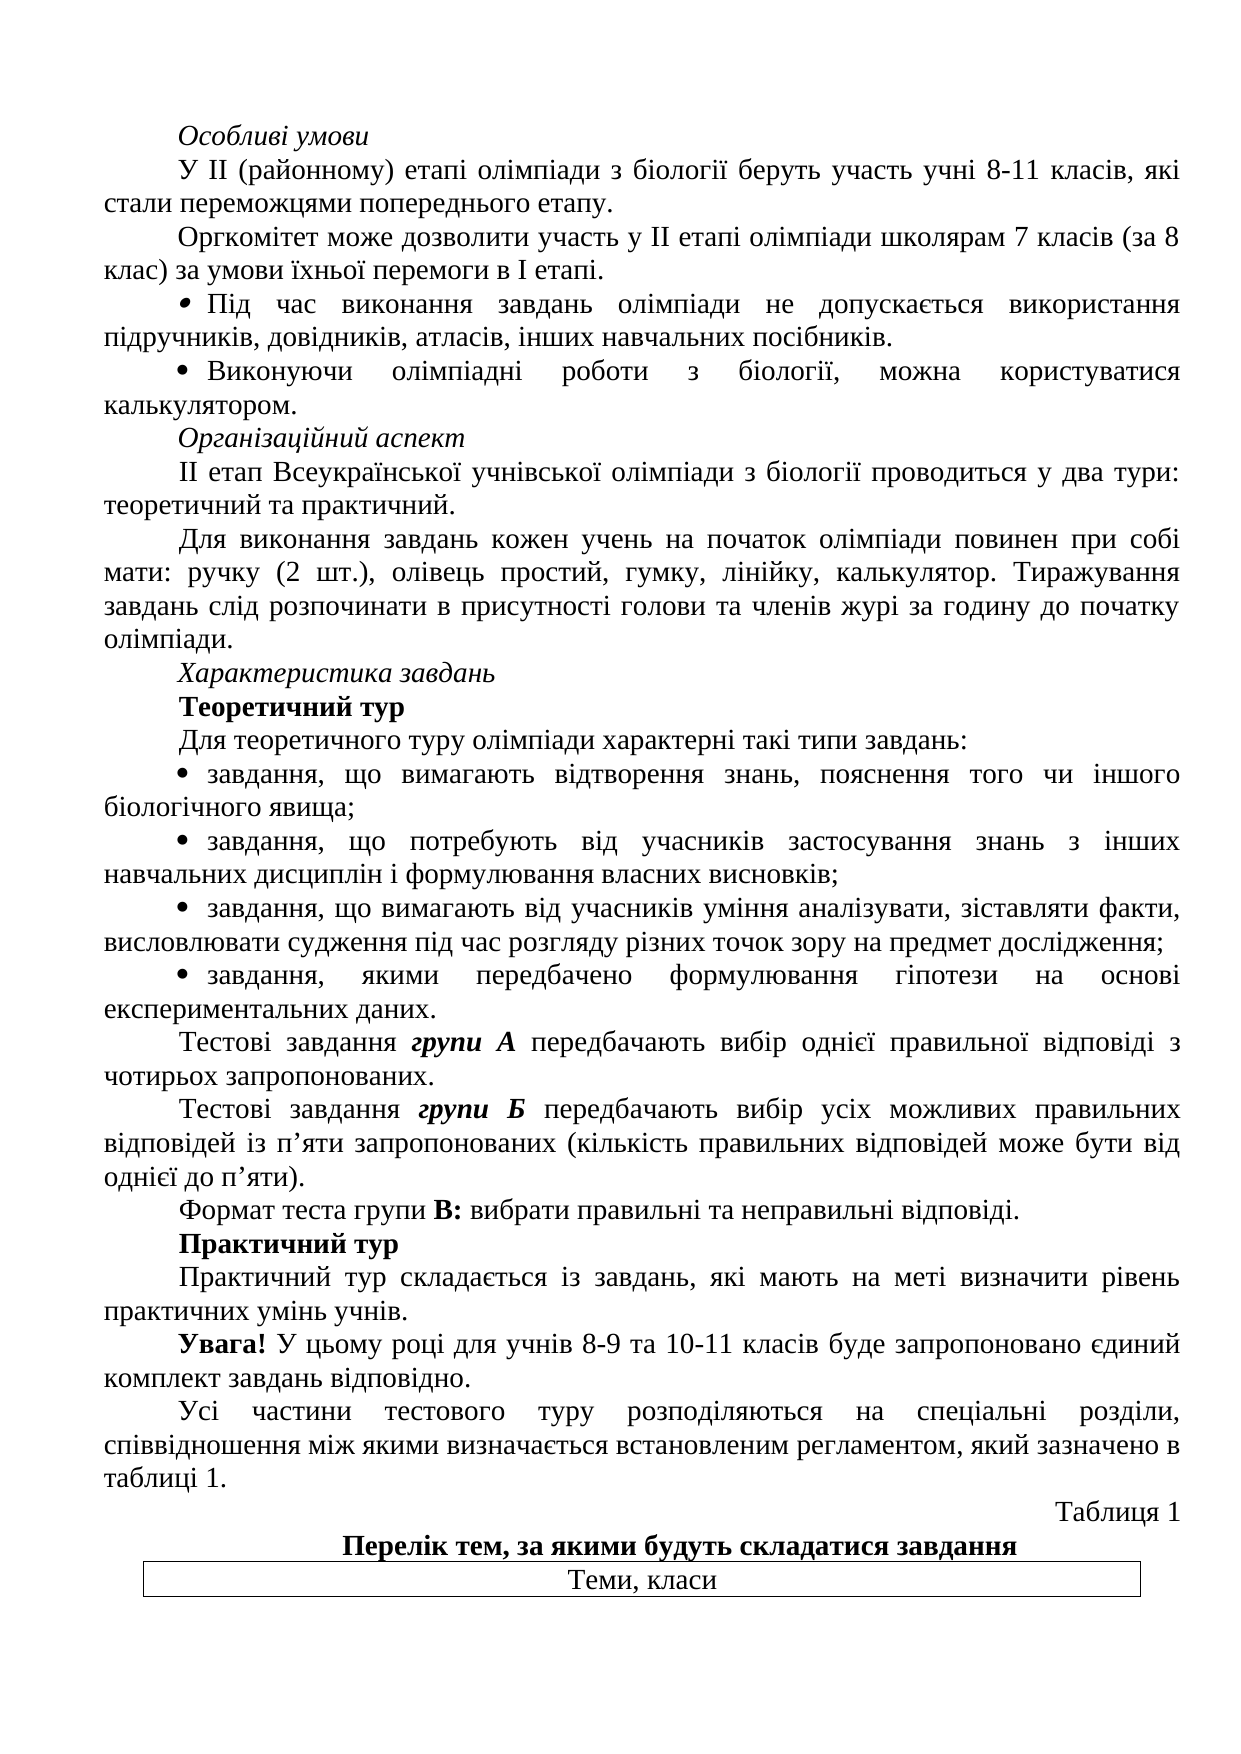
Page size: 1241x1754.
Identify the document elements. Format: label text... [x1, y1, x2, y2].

text Тестові завдання групи Б передбачають вибір усіх можливих правильних відповідей із п’яти запропонованих (кількість правильних відповідей може бути від однієї до п’яти). [103, 1092, 1181, 1192]
text Перелік тем, за якими будуть складатися завдання [103, 1528, 1181, 1561]
text Особливі умови [103, 118, 1181, 152]
text Організаційний аспект [103, 420, 1181, 454]
text ІІ етап Всеукраїнської учнівської олімпіади з біології проводиться у два тури: теоретичний та практичний. [103, 454, 1181, 521]
list Під час виконання завдань олімпіади не допускається використання підручників, довідників, атласів, інших навчальних посібників. [103, 286, 1181, 353]
text Увага! У цьому році для учнів 8-9 та 10-11 класів буде запропоновано єдиний комплект завдань відповідно. [103, 1326, 1181, 1393]
text Теоретичний тур [178, 689, 1181, 722]
text Характеристика завдань [103, 655, 1181, 689]
text Усі частини тестового туру розподіляються на спеціальні розділи, співвідношення між якими визначається встановленим регламентом, який зазначено в таблиці 1. [103, 1393, 1181, 1494]
list завдання, що вимагають від учасників уміння аналізувати, зіставляти факти, висловлювати судження під час розгляду різних точок зору на предмет дослідження; [103, 890, 1181, 957]
text Оргкомітет може дозволити участь у ІІ етапі олімпіади школярам 7 класів (за 8 клас) за умови їхньої перемоги в І етапі. [103, 219, 1181, 286]
list завдання, якими передбачено формулювання гіпотези на основі експериментальних даних. [103, 957, 1181, 1024]
text Формат теста групи В: вибрати правильні та неправильні відповіді. [103, 1192, 1181, 1226]
table_header Теми, класи [144, 1562, 1140, 1596]
text Для виконання завдань кожен учень на початок олімпіади повинен при собі мати: ручку (2 шт.), олівець простий, гумку, лінійку, калькулятор. Тиражування завдань слід розпочинати в присутності голови та членів журі за годину до початку олімпіади. [103, 521, 1181, 655]
text Практичний тур [103, 1226, 1181, 1259]
text Практичний тур складається із завдань, які мають на меті визначити рівень практичних умінь учнів. [103, 1259, 1181, 1326]
list завдання, що потребують від учасників застосування знань з інших навчальних дисциплін і формулювання власних висновків; [103, 823, 1181, 890]
text Таблиця 1 [103, 1494, 1181, 1528]
text У ІІ (районному) етапі олімпіади з біології беруть участь учні 8-11 класів, які стали переможцями попереднього етапу. [103, 152, 1181, 219]
text Для теоретичного туру олімпіади характерні такі типи завдань: [103, 722, 1181, 756]
list завдання, що вимагають відтворення знань, пояснення того чи іншого біологічного явища; [103, 756, 1181, 823]
list Виконуючи олімпіадні роботи з біології, можна користуватися калькулятором. [103, 353, 1181, 420]
text Тестові завдання групи А передбачають вибір однієї правильної відповіді з чотирьох запропонованих. [103, 1024, 1181, 1092]
